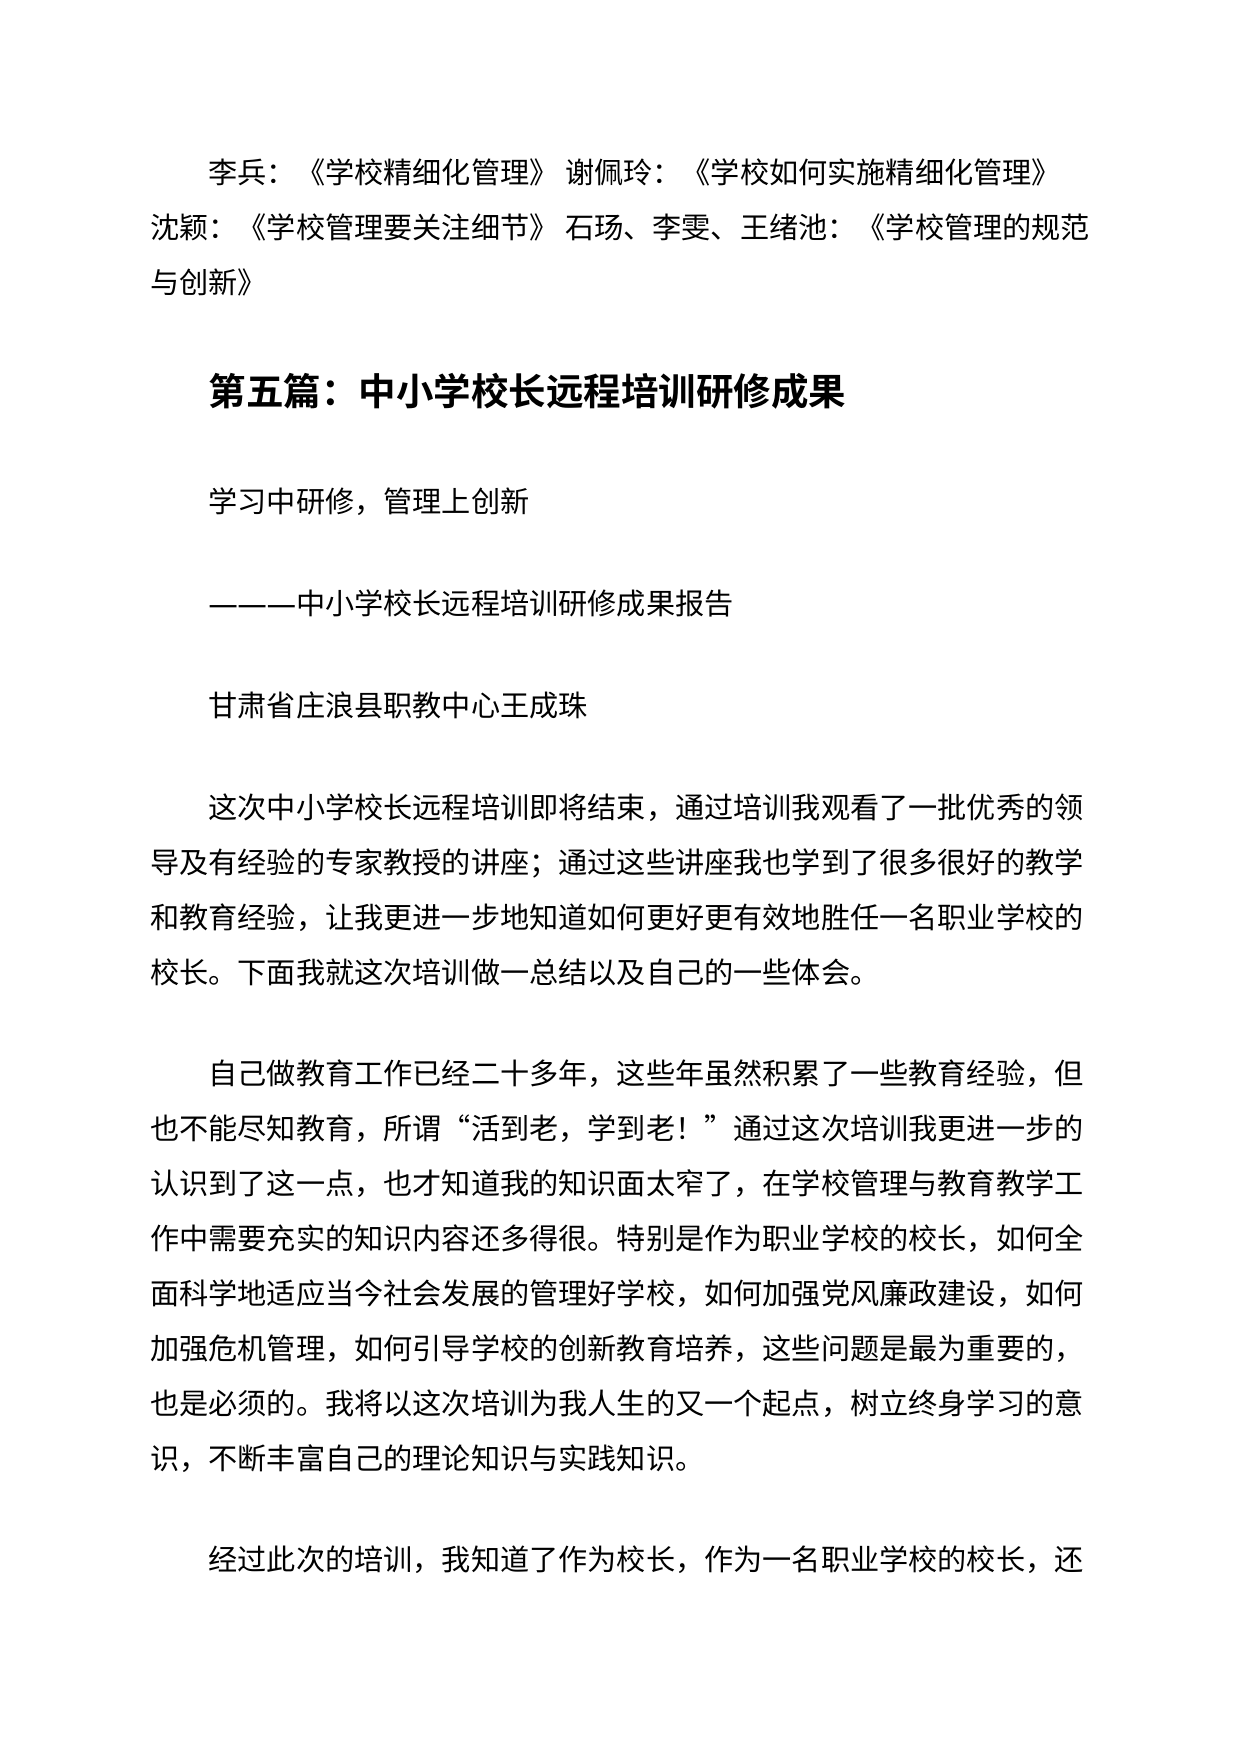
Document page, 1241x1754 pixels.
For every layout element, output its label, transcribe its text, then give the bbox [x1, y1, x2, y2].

text 自己做教育工作已经二十多年，这些年虽然积累了一些教育经验，但也不能尽知教育，所谓“活到老，学到老！”通过这次培训我更进一步的认识到了这一点，也才知道我的知识面太窄了，在学校管理与教育教学工作中需要充实的知识内容还多得很。特别是作为职业学校的校长，如何全面科学地适应当今社会发展的管理好学校，如何加强党风廉政建设，如何加强危机管理，如何引导学校的创新教育培养，这些问题是最为重要的，也是必须的。我将以这次培训为我人生的又一个起点，树立终身学习的意识，不断丰富自己的理论知识与实践知识。 [150, 1051, 1090, 1477]
text 学习中研修，管理上创新 [150, 479, 1090, 521]
text ―――中小学校长远程培训研修成果报告 [150, 581, 1090, 623]
text 这次中小学校长远程培训即将结束，通过培训我观看了一批优秀的领导及有经验的专家教授的讲座；通过这些讲座我也学到了很多很好的教学和教育经验，让我更进一步地知道如何更好更有效地胜任一名职业学校的校长。下面我就这次培训做一总结以及自己的一些体会。 [150, 784, 1090, 991]
text 甘肃省庄浪县职教中心王成珠 [150, 683, 1090, 725]
text 第五篇：中小学校长远程培训研修成果 [150, 362, 1090, 416]
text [150, 1537, 1090, 1579]
text 李兵：《学校精细化管理》 谢佩玲：《学校如何实施精细化管理》 沈颖：《学校管理要关注细节》 石玚、李雯、王绪池：《学校管理的规范与创新》 [150, 150, 1090, 302]
